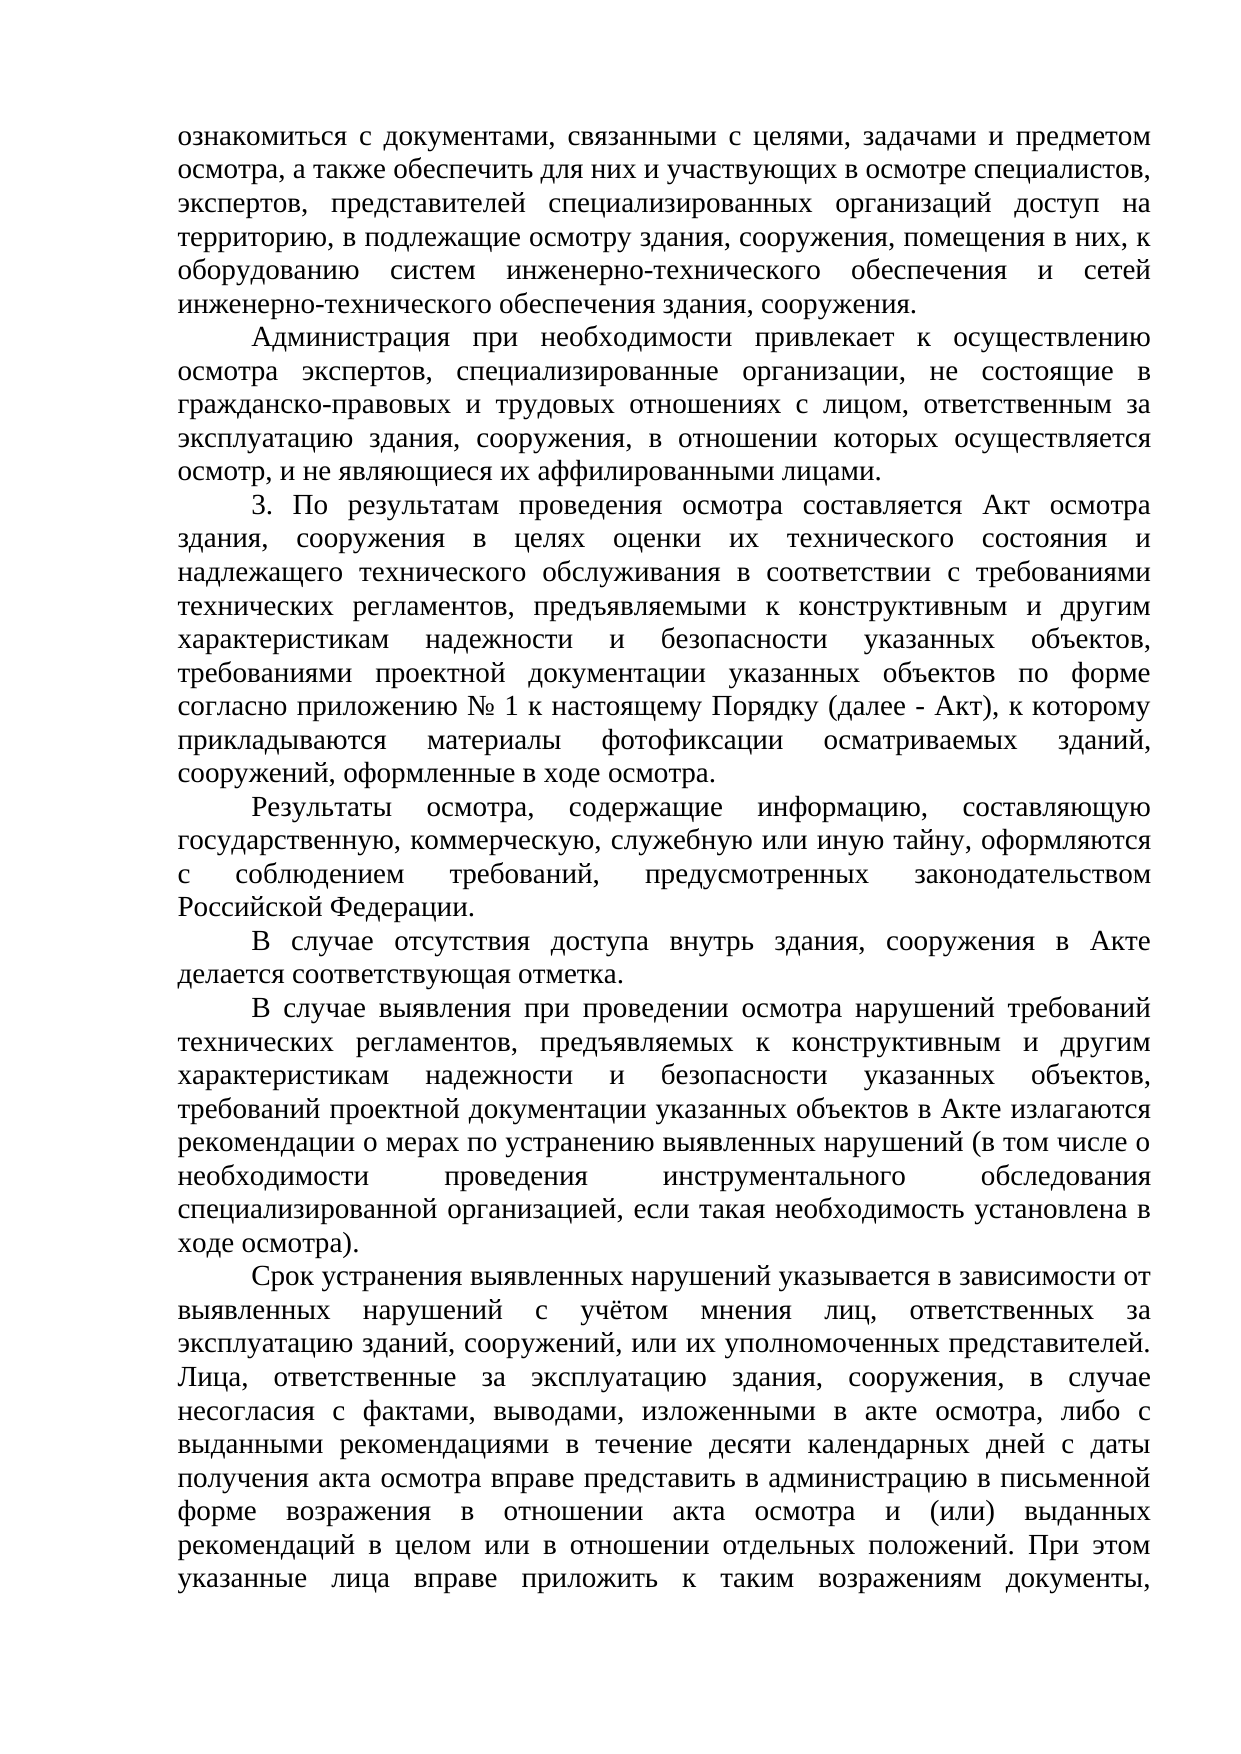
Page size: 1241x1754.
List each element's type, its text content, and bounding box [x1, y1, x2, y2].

text Результаты осмотра, содержащие информацию, составляющую государственную, коммерческую, служебную или иную тайну, оформляются с соблюдением требований, предусмотренных законодательством Российской Федерации. [177, 789, 1152, 923]
text Администрация при необходимости привлекает к осуществлению осмотра экспертов, специализированные организации, не состоящие в гражданско-правовых и трудовых отношениях с лицом, ответственным за эксплуатацию здания, сооружения, в отношении которых осуществляется осмотр, и не являющиеся их аффилированными лицами. [177, 319, 1152, 487]
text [177, 1258, 1152, 1594]
text В случае отсутствия доступа внутрь здания, сооружения в Акте делается соответствующая отметка. [177, 923, 1152, 990]
text В случае выявления при проведении осмотра нарушений требований технических регламентов, предъявляемых к конструктивным и другим характеристикам надежности и безопасности указанных объектов, требований проектной документации указанных объектов в Акте излагаются рекомендации о мерах по устранению выявленных нарушений (в том числе о необходимости проведения инструментального обследования специализированной организацией, если такая необходимость установлена в ходе осмотра). [177, 990, 1152, 1258]
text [177, 118, 1152, 319]
text 3. По результатам проведения осмотра составляется Акт осмотра здания, сооружения в целях оценки их технического состояния и надлежащего технического обслуживания в соответствии с требованиями технических регламентов, предъявляемыми к конструктивным и другим характеристикам надежности и безопасности указанных объектов, требованиями проектной документации указанных объектов по форме согласно приложению № 1 к настоящему Порядку (далее - Акт), к которому прикладываются материалы фотофиксации осматриваемых зданий, сооружений, оформленные в ходе осмотра. [177, 487, 1152, 789]
